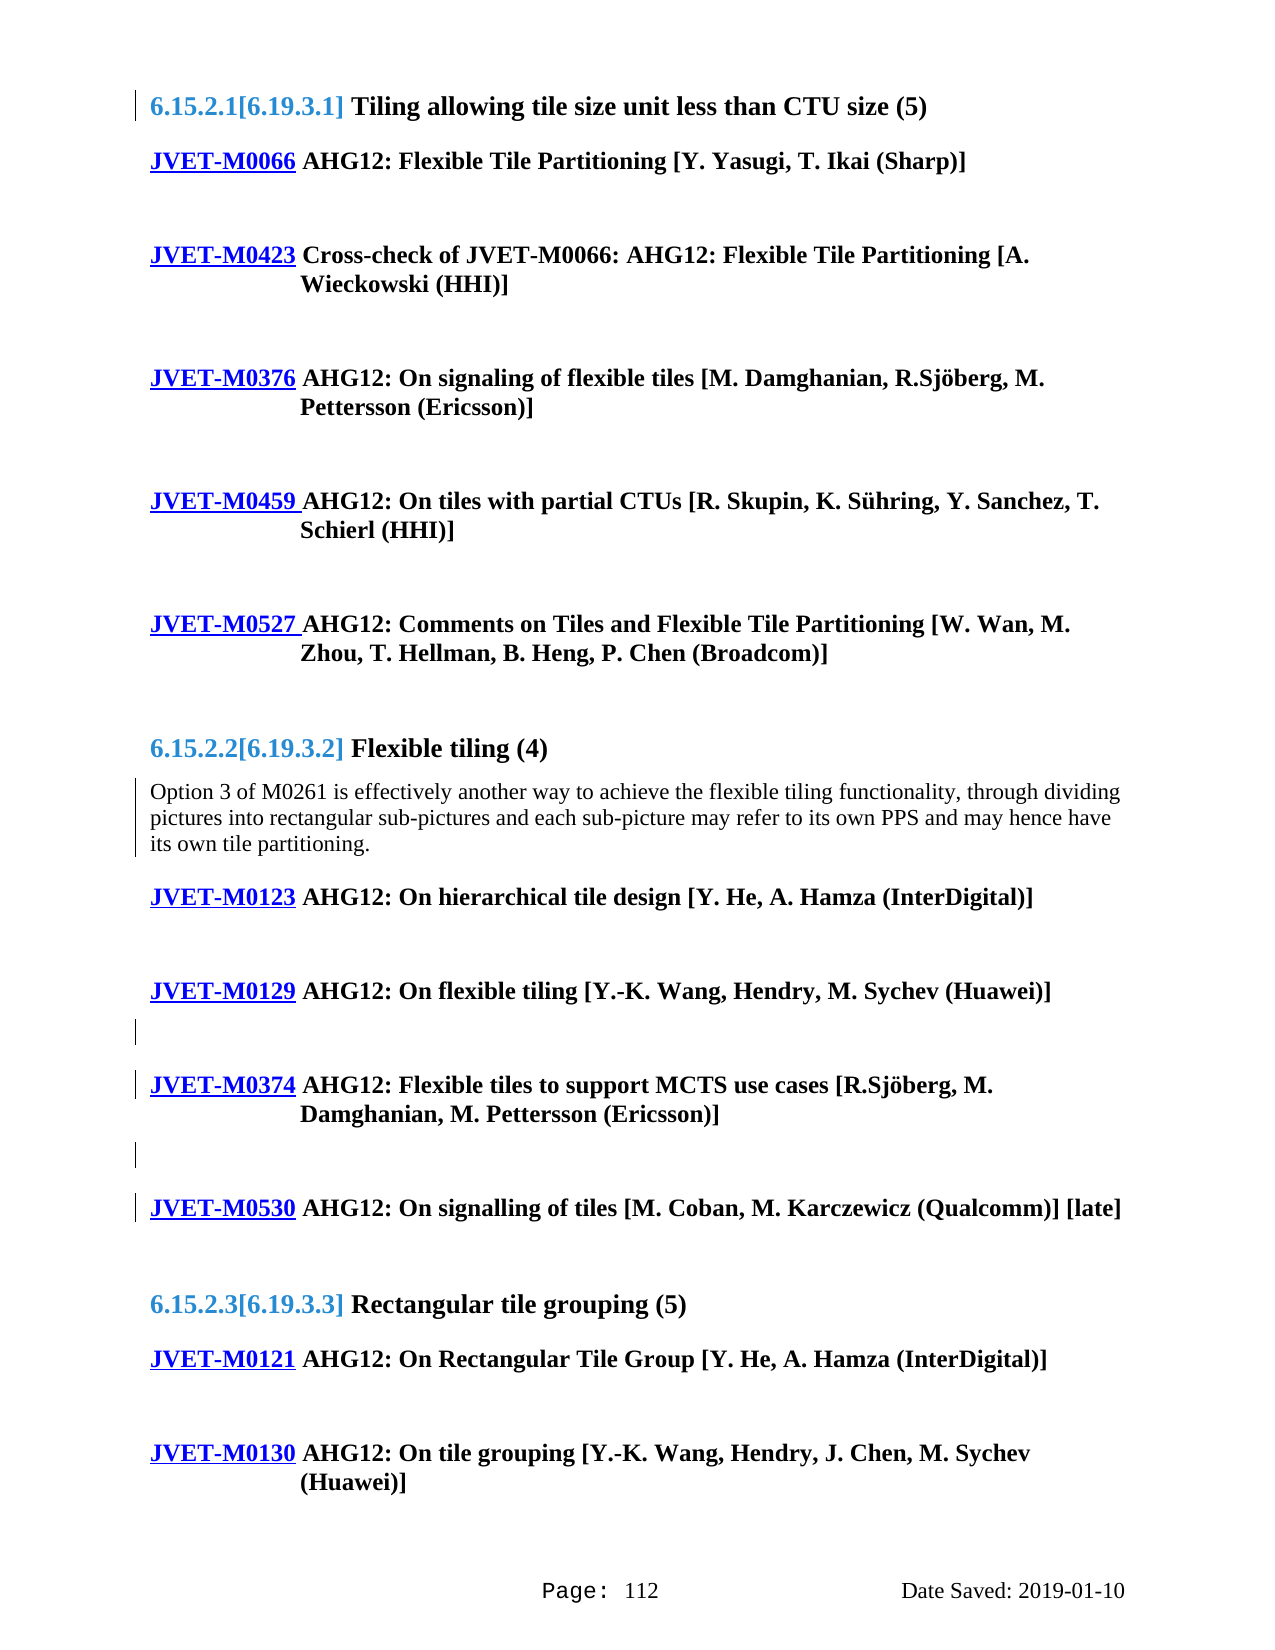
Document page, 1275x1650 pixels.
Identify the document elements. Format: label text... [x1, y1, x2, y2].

subtitle JVET-M0121 AHG12: On Rectangular Tile Group [Y. He, A. Hamza (InterDigital)] [150, 1344, 1125, 1373]
subtitle JVET-M0376 AHG12: On signaling of flexible tiles [M. Damghanian, R.Sjöberg, M. Pettersson (Ericsson)] [150, 363, 1125, 421]
subtitle Tiling allowing tile size unit less than CTU size (5) [150, 90, 1125, 121]
subtitle Rectangular tile grouping (5) [150, 1288, 1125, 1319]
subtitle JVET-M0130 AHG12: On tile grouping [Y.-K. Wang, Hendry, J. Chen, M. Sychev (Huawei)] [150, 1438, 1125, 1496]
subtitle JVET-M0423 Cross-check of JVET-M0066: AHG12: Flexible Tile Partitioning [A. Wieckowski (HHI)] [150, 240, 1125, 298]
subtitle JVET-M0066 AHG12: Flexible Tile Partitioning [Y. Yasugi, T. Ikai (Sharp)] [150, 146, 1125, 175]
subtitle JVET-M0129 AHG12: On flexible tiling [Y.-K. Wang, Hendry, M. Sychev (Huawei)] [150, 976, 1125, 1005]
subtitle JVET-M0123 AHG12: On hierarchical tile design [Y. He, A. Hamza (InterDigital)] [150, 882, 1125, 911]
text Option 3 of M0261 is effectively another way to achieve the flexible tiling functionality, through dividing pictures into rectangular sub-pictures and each sub-picture may refer to its own PPS and may hence have its own tile partitioning. [150, 778, 1125, 857]
subtitle JVET-M0527 AHG12: Comments on Tiles and Flexible Tile Partitioning [W. Wan, M. Zhou, T. Hellman, B. Heng, P. Chen (Broadcom)] [150, 609, 1125, 667]
subtitle JVET-M0459 AHG12: On tiles with partial CTUs [R. Skupin, K. Sühring, Y. Sanchez, T. Schierl (HHI)] [150, 486, 1125, 544]
subtitle JVET-M0530 AHG12: On signalling of tiles [M. Coban, M. Karczewicz (Qualcomm)] [late] [150, 1193, 1125, 1222]
subtitle Flexible tiling (4) [150, 732, 1125, 764]
subtitle JVET-M0374 AHG12: Flexible tiles to support MCTS use cases [R.Sjöberg, M. Damghanian, M. Pettersson (Ericsson)] [150, 1070, 1125, 1128]
